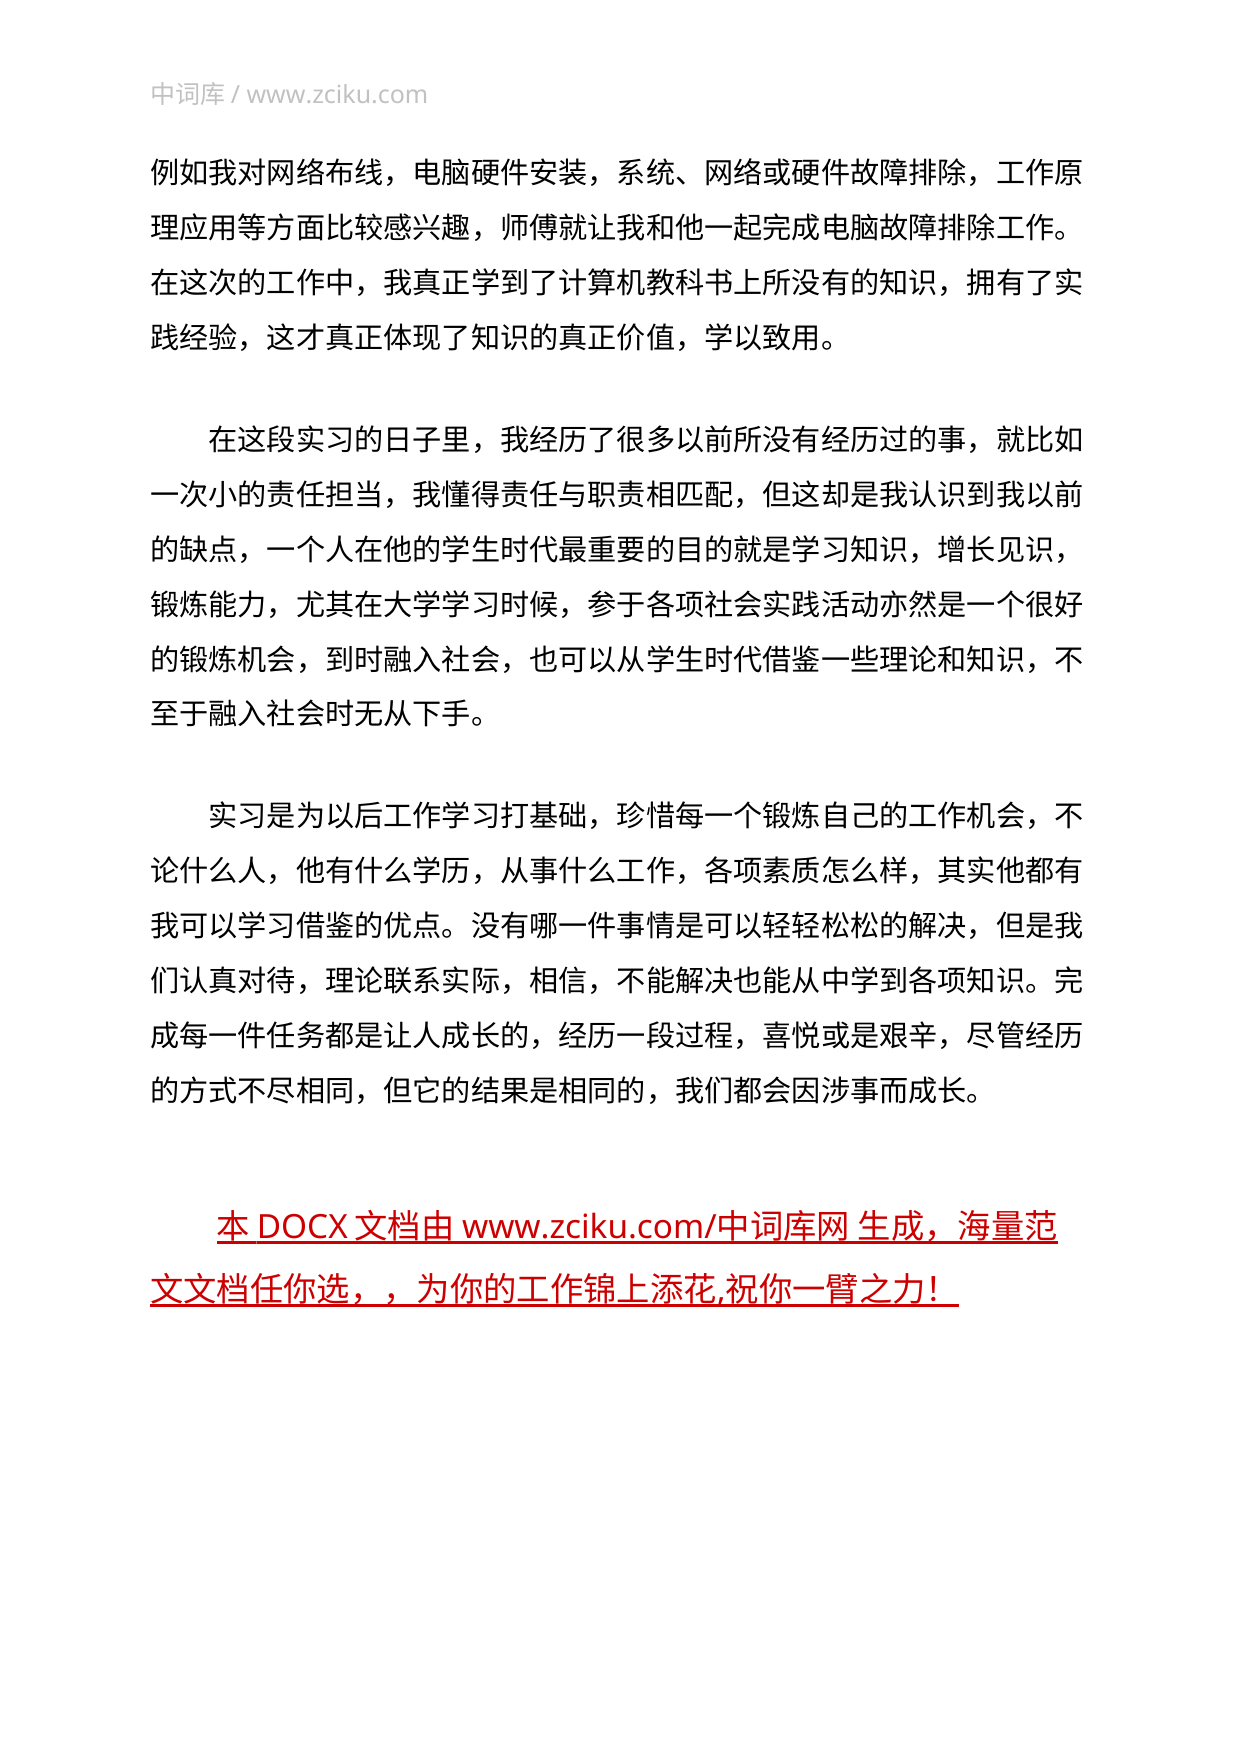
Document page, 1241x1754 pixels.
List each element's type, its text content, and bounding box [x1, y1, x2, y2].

text 在这段实习的日子里，我经历了很多以前所没有经历过的事，就比如一次小的责任担当，我懂得责任与职责相匹配，但这却是我认识到我以前的缺点，一个人在他的学生时代最重要的目的就是学习知识，增长见识，锻炼能力，尤其在大学学习时候，参于各项社会实践活动亦然是一个很好的锻炼机会，到时融入社会，也可以从学生时代借鉴一些理论和知识，不至于融入社会时无从下手。 [150, 416, 1090, 733]
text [150, 150, 1090, 357]
text 本DOCX文档由 www.zciku.com/中词库网 生成，海量范文文档任你选，，为你的工作锦上添花,祝你一臂之力！ [150, 1200, 1090, 1311]
text 实习是为以后工作学习打基础，珍惜每一个锻炼自己的工作机会，不论什么人，他有什么学历，从事什么工作，各项素质怎么样，其实他都有我可以学习借鉴的优点。没有哪一件事情是可以轻轻松松的解决，但是我们认真对待，理论联系实际，相信，不能解决也能从中学到各项知识。完成每一件任务都是让人成长的，经历一段过程，喜悦或是艰辛，尽管经历的方式不尽相同，但它的结果是相同的，我们都会因涉事而成长。 [150, 793, 1090, 1109]
